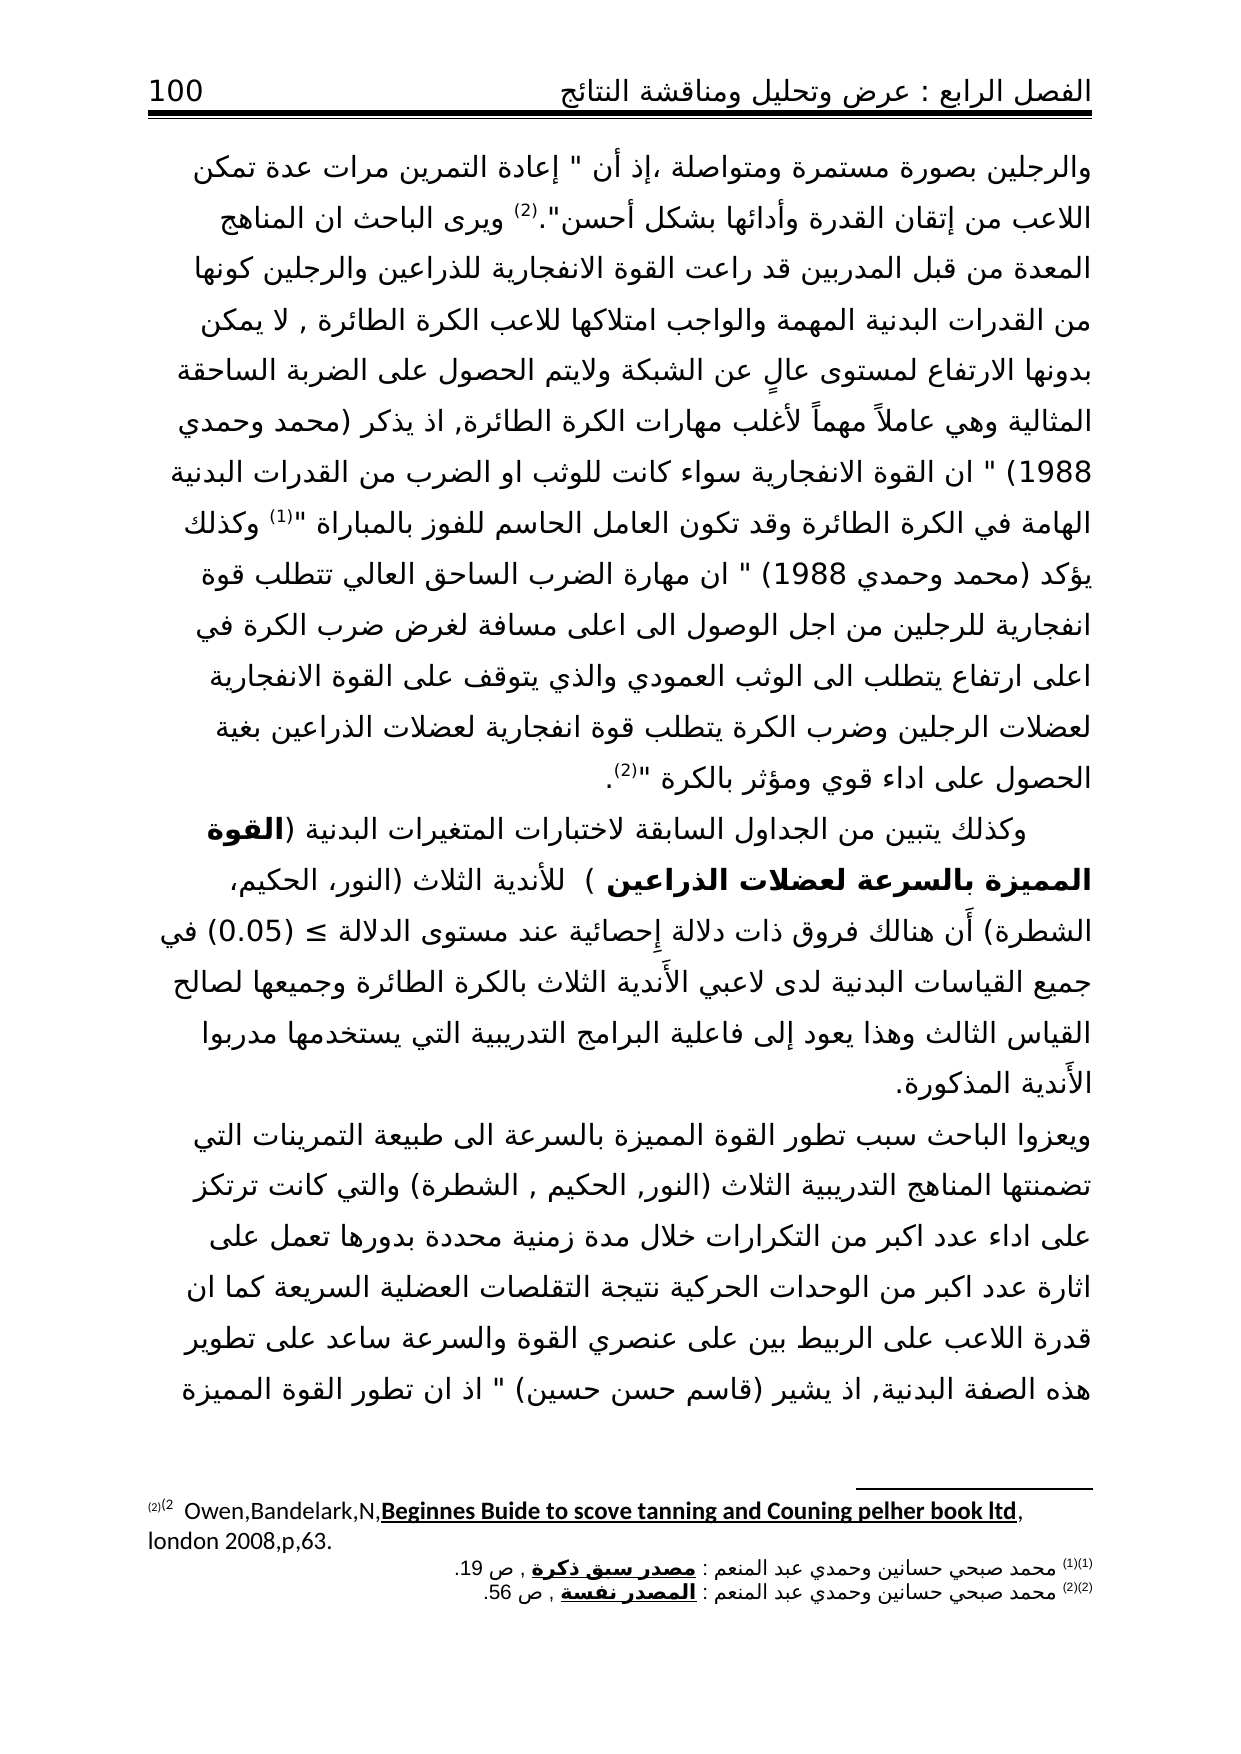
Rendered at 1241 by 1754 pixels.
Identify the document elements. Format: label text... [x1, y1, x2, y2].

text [148, 150, 1092, 795]
text وكذلك يتبين من الجداول السابقة لاختبارات المتغيرات البدنية (القوة المميزة بالسرعة لعضلات الذراعين ) للأندية الثلاث (النور، الحكيم، الشطرة) أَن هنالك فروق ذات دلالة إِحصائية عند مستوى الدلالة ≥ (0.05) في جميع القياسات البدنية لدى لاعبي الأَندية الثلاث بالكرة الطائرة وجميعها لصالح القياس الثالث وهذا يعود إلى فاعلية البرامج التدريبية التي يستخدمها مدربوا الأَندية المذكورة. [148, 812, 1092, 1101]
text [148, 1118, 1092, 1406]
